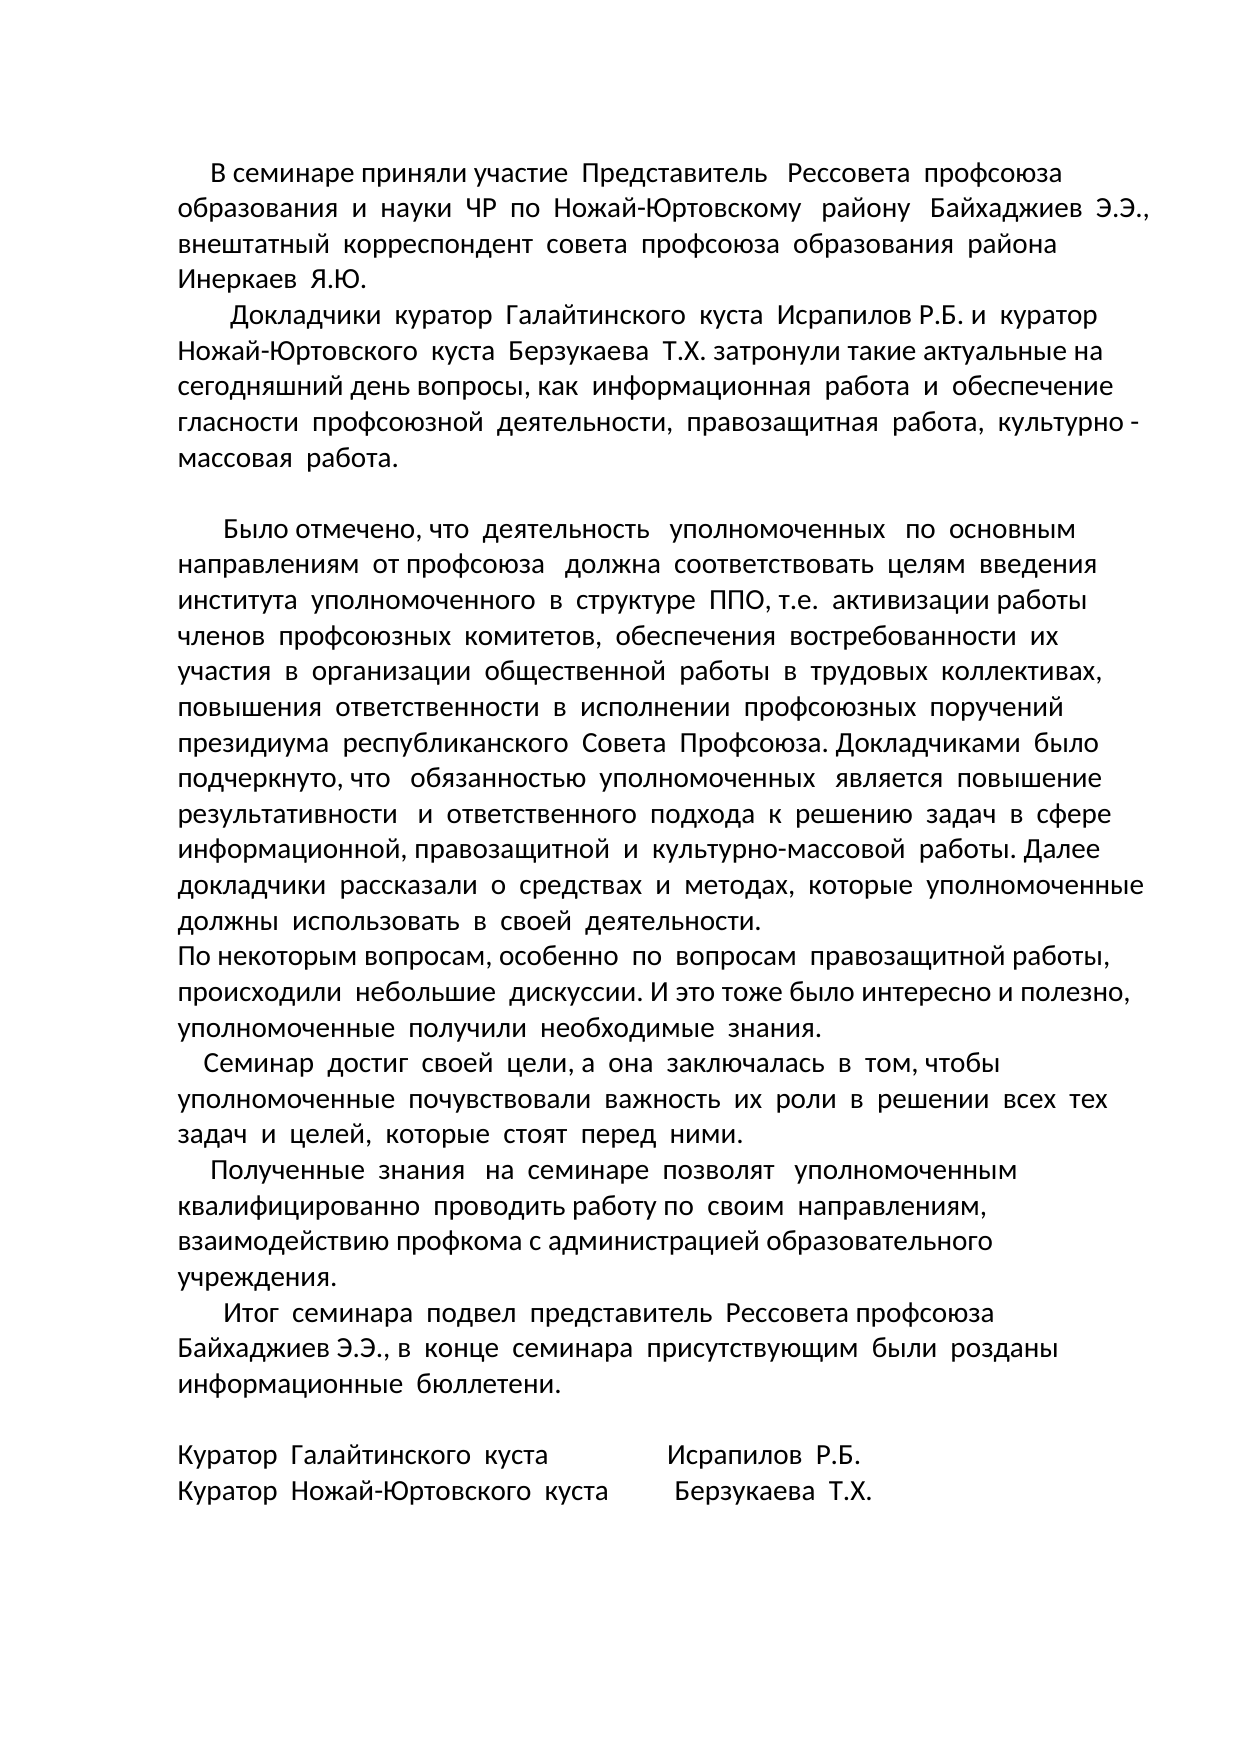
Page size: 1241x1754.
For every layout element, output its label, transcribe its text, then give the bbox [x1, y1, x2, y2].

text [177, 118, 1152, 296]
text Докладчики куратор Галайтинского куста Исрапилов Р.Б. и куратор Ножай-Юртовского куста Берзукаева Т.Х. затронули такие актуальные на сегодняшний день вопросы, как информационная работа и обеспечение гласности профсоюзной деятельности, правозащитная работа, культурно - массовая работа. Было отмечено, что деятельность уполномоченных по основным направлениям от профсоюза должна соответствовать целям введения института уполномоченного в структуре ППО, т.е. активизации работы членов профсоюзных комитетов, обеспечения востребованности их участия в организации общественной работы в трудовых коллективах, повышения ответственности в исполнении профсоюзных поручений президиума республиканского Совета Профсоюза. Докладчиками было подчеркнуто, что обязанностью уполномоченных является повышение результативности и ответственного подхода к решению задач в сфере информационной, правозащитной и культурно-массовой работы. Далее докладчики рассказали о средствах и методах, которые уполномоченные должны использовать в своей деятельности. По некоторым вопросам, особенно по вопросам правозащитной работы, происходили небольшие дискуссии. И это тоже было интересно и полезно, уполномоченные получили необходимые знания. [177, 296, 1152, 1044]
text Итог семинара подвел представитель Рессовета профсоюза Байхаджиев Э.Э., в конце семинара присутствующим были розданы информационные бюллетени. [177, 1294, 1152, 1401]
text Куратор Ножай-Юртовского куста Берзукаева Т.Х. [177, 1472, 1152, 1507]
text Куратор Галайтинского куста Исрапилов Р.Б. [177, 1436, 1152, 1472]
text Семинар достиг своей цели, а она заключалась в том, чтобы уполномоченные почувствовали важность их роли в решении всех тех задач и целей, которые стоят перед ними. Полученные знания на семинаре позволят уполномоченным квалифицированно проводить работу по своим направлениям, взаимодействию профкома с администрацией образовательного учреждения. [177, 1044, 1152, 1294]
